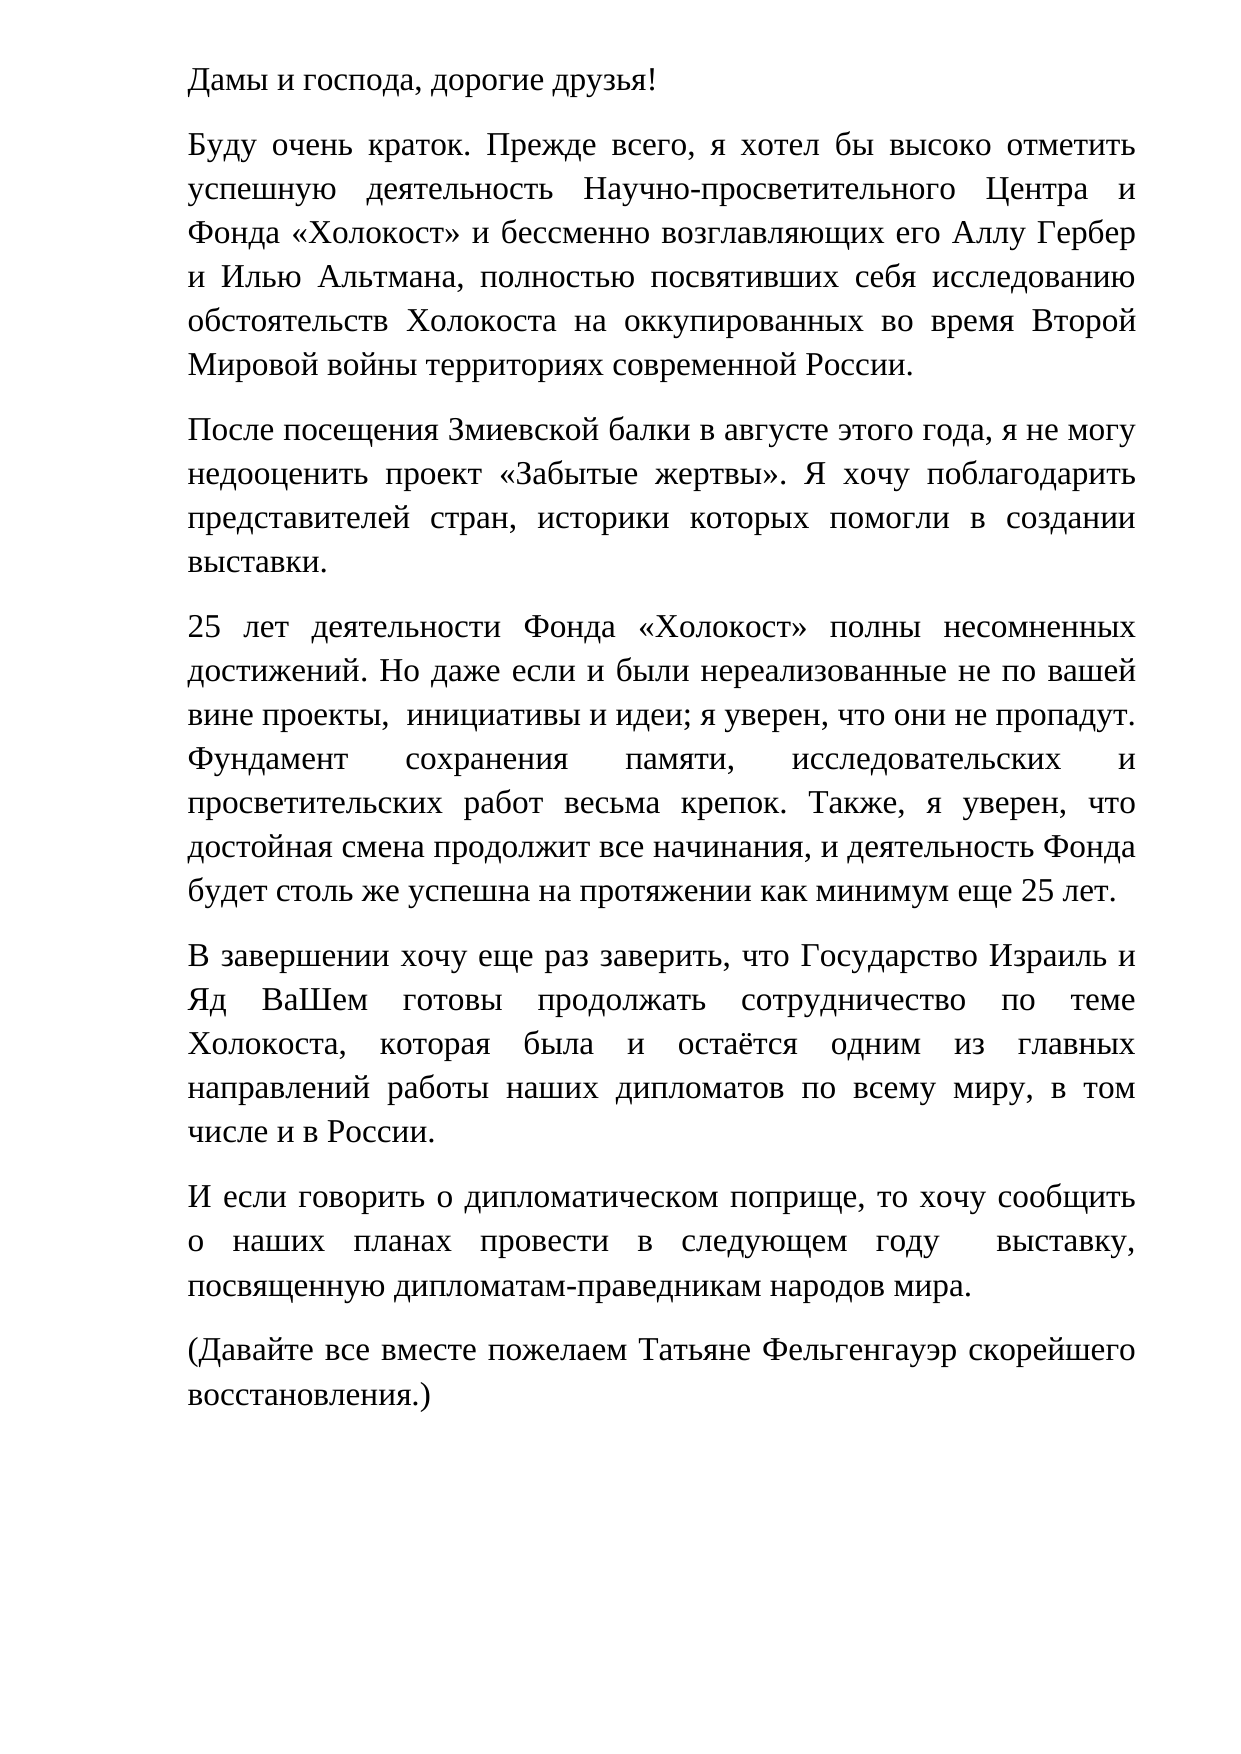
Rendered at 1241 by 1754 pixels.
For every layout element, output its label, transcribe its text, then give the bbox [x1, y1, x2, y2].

text И если говорить о дипломатическом поприще, то хочу сообщить о наших планах провести в следующем году выставку, посвященную дипломатам-праведникам народов мира. [187, 1177, 1137, 1303]
text (Давайте все вместе пожелаем Татьяне Фельгенгауэр скорейшего восстановления.) [187, 1330, 1137, 1412]
text Дамы и господа, дорогие друзья! [187, 59, 1137, 97]
text В завершении хочу еще раз заверить, что Государство Израиль и Яд ВаШем готовы продолжать сотрудничество по теме Холокоста, которая была и остаётся одним из главных направлений работы наших дипломатов по всему миру, в том числе и в России. [187, 936, 1137, 1150]
text Буду очень краток. Прежде всего, я хотел бы высоко отметить успешную деятельность Научно-просветительного Центра и Фонда «Холокост» и бессменно возглавляющих его Аллу Гербер и Илью Альтмана, полностью посвятивших себя исследованию обстоятельств Холокоста на оккупированных во время Второй Мировой войны территориях современной России. [187, 124, 1137, 383]
text 25 лет деятельности Фонда «Холокост» полны несомненных достижений. Но даже если и были нереализованные не по вашей вине проекты, инициативы и идеи; я уверен, что они не пропадут. Фундамент сохранения памяти, исследовательских и просветительских работ весьма крепок. Также, я уверен, что достойная смена продолжит все начинания, и деятельность Фонда будет столь же успешна на протяжении как минимум еще 25 лет. [187, 606, 1137, 909]
text После посещения Змиевской балки в августе этого года, я не могу недооценить проект «Забытые жертвы». Я хочу поблагодарить представителей стран, историки которых помогли в создании выставки. [187, 409, 1137, 580]
